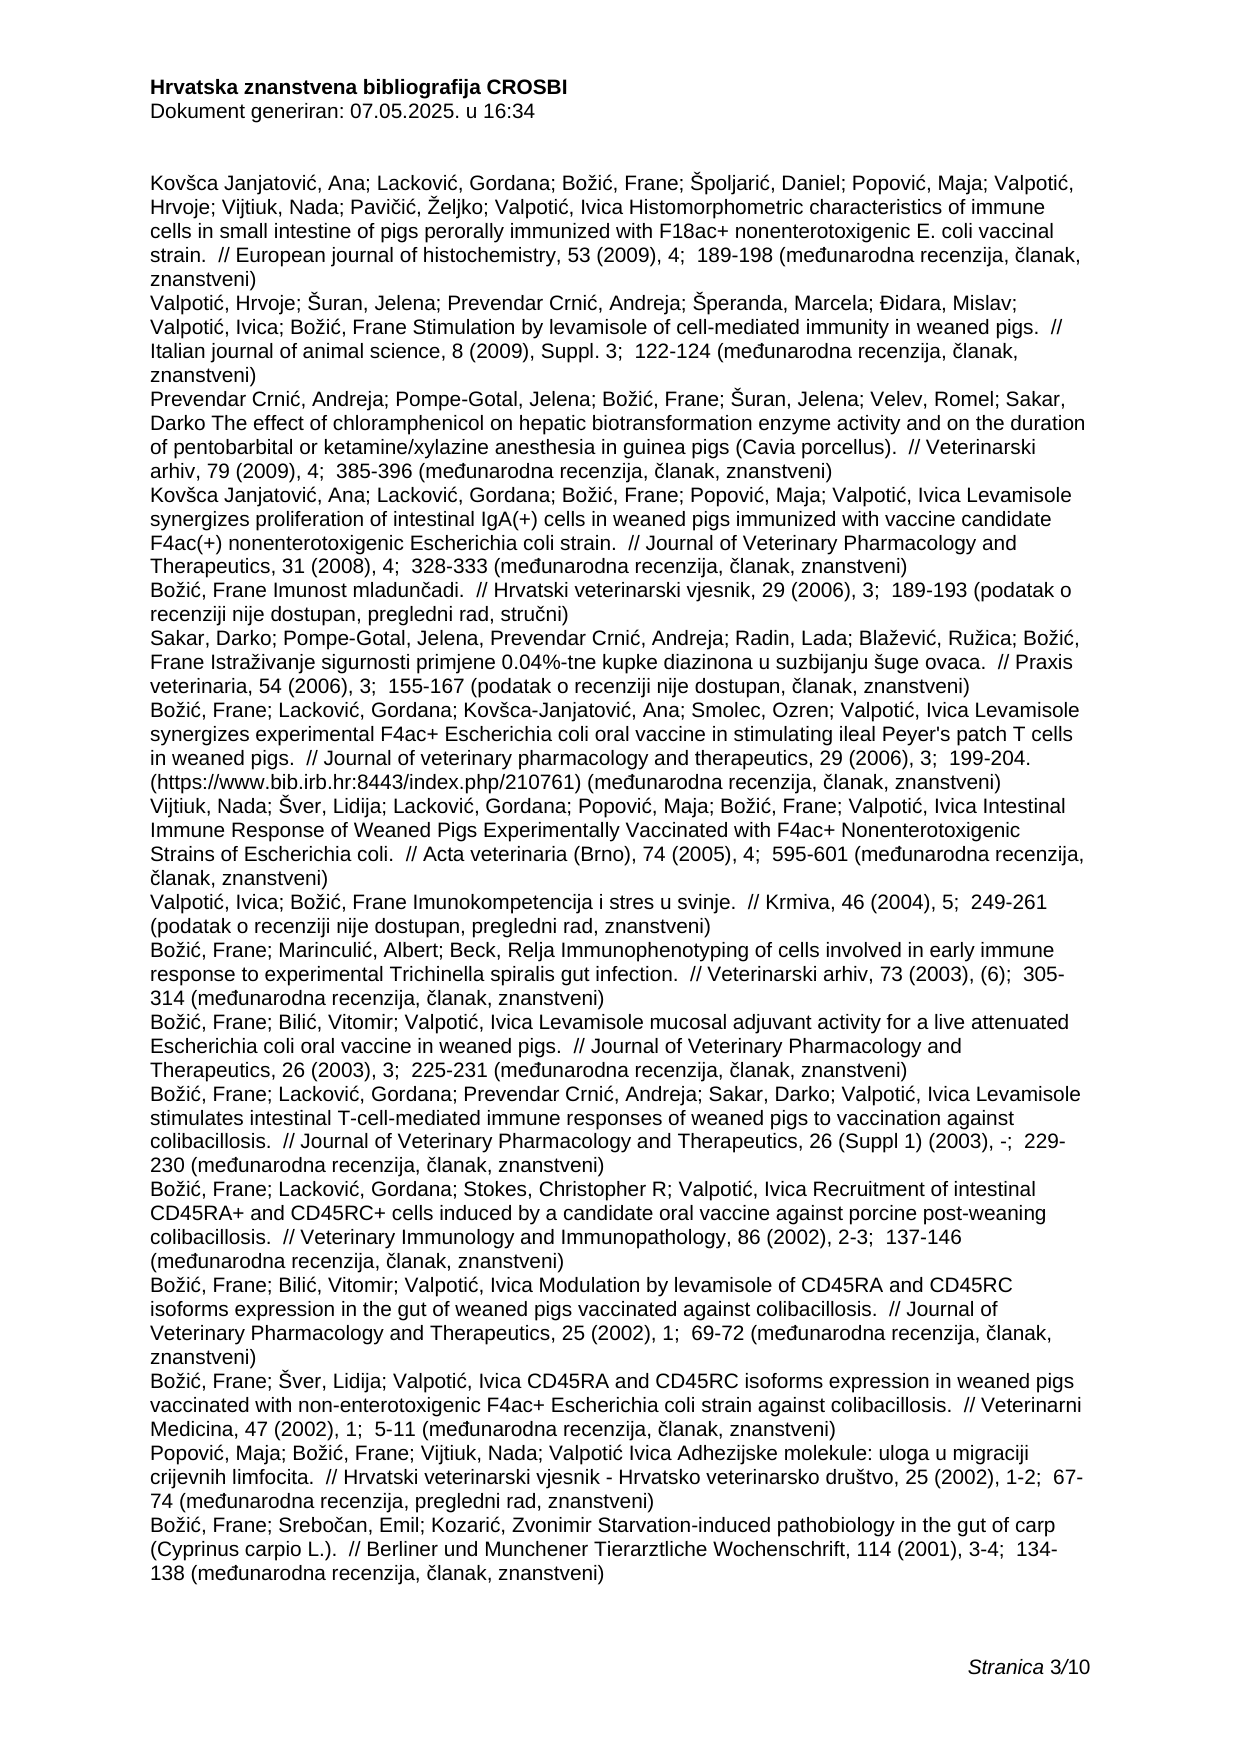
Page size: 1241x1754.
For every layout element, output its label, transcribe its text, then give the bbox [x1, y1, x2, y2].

text Prevendar Crnić, Andreja; Pompe-Gotal, Jelena; Božić, Frane; Šuran, Jelena; Velev, Romel; Sakar, Darko [150, 387, 1090, 482]
text Božić, Frane; Srebočan, Emil; Kozarić, Zvonimir [150, 1513, 1090, 1584]
text Božić, Frane; Lacković, Gordana; Prevendar Crnić, Andreja; Sakar, Darko; Valpotić, Ivica [150, 1081, 1090, 1177]
text Božić, Frane; Šver, Lidija; Valpotić, Ivica [150, 1369, 1090, 1441]
text Božić, Frane [150, 578, 1090, 626]
text Božić, Frane; Marinculić, Albert; Beck, Relja [150, 938, 1090, 1009]
text Sakar, Darko; Pompe-Gotal, Jelena, Prevendar Crnić, Andreja; Radin, Lada; Blažević, Ružica; Božić, Frane [150, 626, 1090, 698]
text Božić, Frane; Lacković, Gordana; Kovšca-Janjatović, Ana; Smolec, Ozren; Valpotić, Ivica [150, 698, 1090, 794]
text Valpotić, Ivica; Božić, Frane [150, 890, 1090, 938]
text Vijtiuk, Nada; Šver, Lidija; Lacković, Gordana; Popović, Maja; Božić, Frane; Valpotić, Ivica [150, 794, 1090, 890]
text Božić, Frane; Bilić, Vitomir; Valpotić, Ivica [150, 1273, 1090, 1369]
text Kovšca Janjatović, Ana; Lacković, Gordana; Božić, Frane; Popović, Maja; Valpotić, Ivica [150, 482, 1090, 578]
text Kovšca Janjatović, Ana; Lacković, Gordana; Božić, Frane; Špoljarić, Daniel; Popović, Maja; Valpotić, Hrvoje; Vijtiuk, Nada; Pavičić, Željko; Valpotić, Ivica [150, 171, 1090, 291]
text Božić, Frane; Bilić, Vitomir; Valpotić, Ivica [150, 1009, 1090, 1081]
text Popović, Maja; Božić, Frane; Vijtiuk, Nada; Valpotić Ivica [150, 1441, 1090, 1513]
text Božić, Frane; Lacković, Gordana; Stokes, Christopher R; Valpotić, Ivica [150, 1177, 1090, 1273]
text Valpotić, Hrvoje; Šuran, Jelena; Prevendar Crnić, Andreja; Šperanda, Marcela; Đidara, Mislav; Valpotić, Ivica; Božić, Frane [150, 291, 1090, 387]
